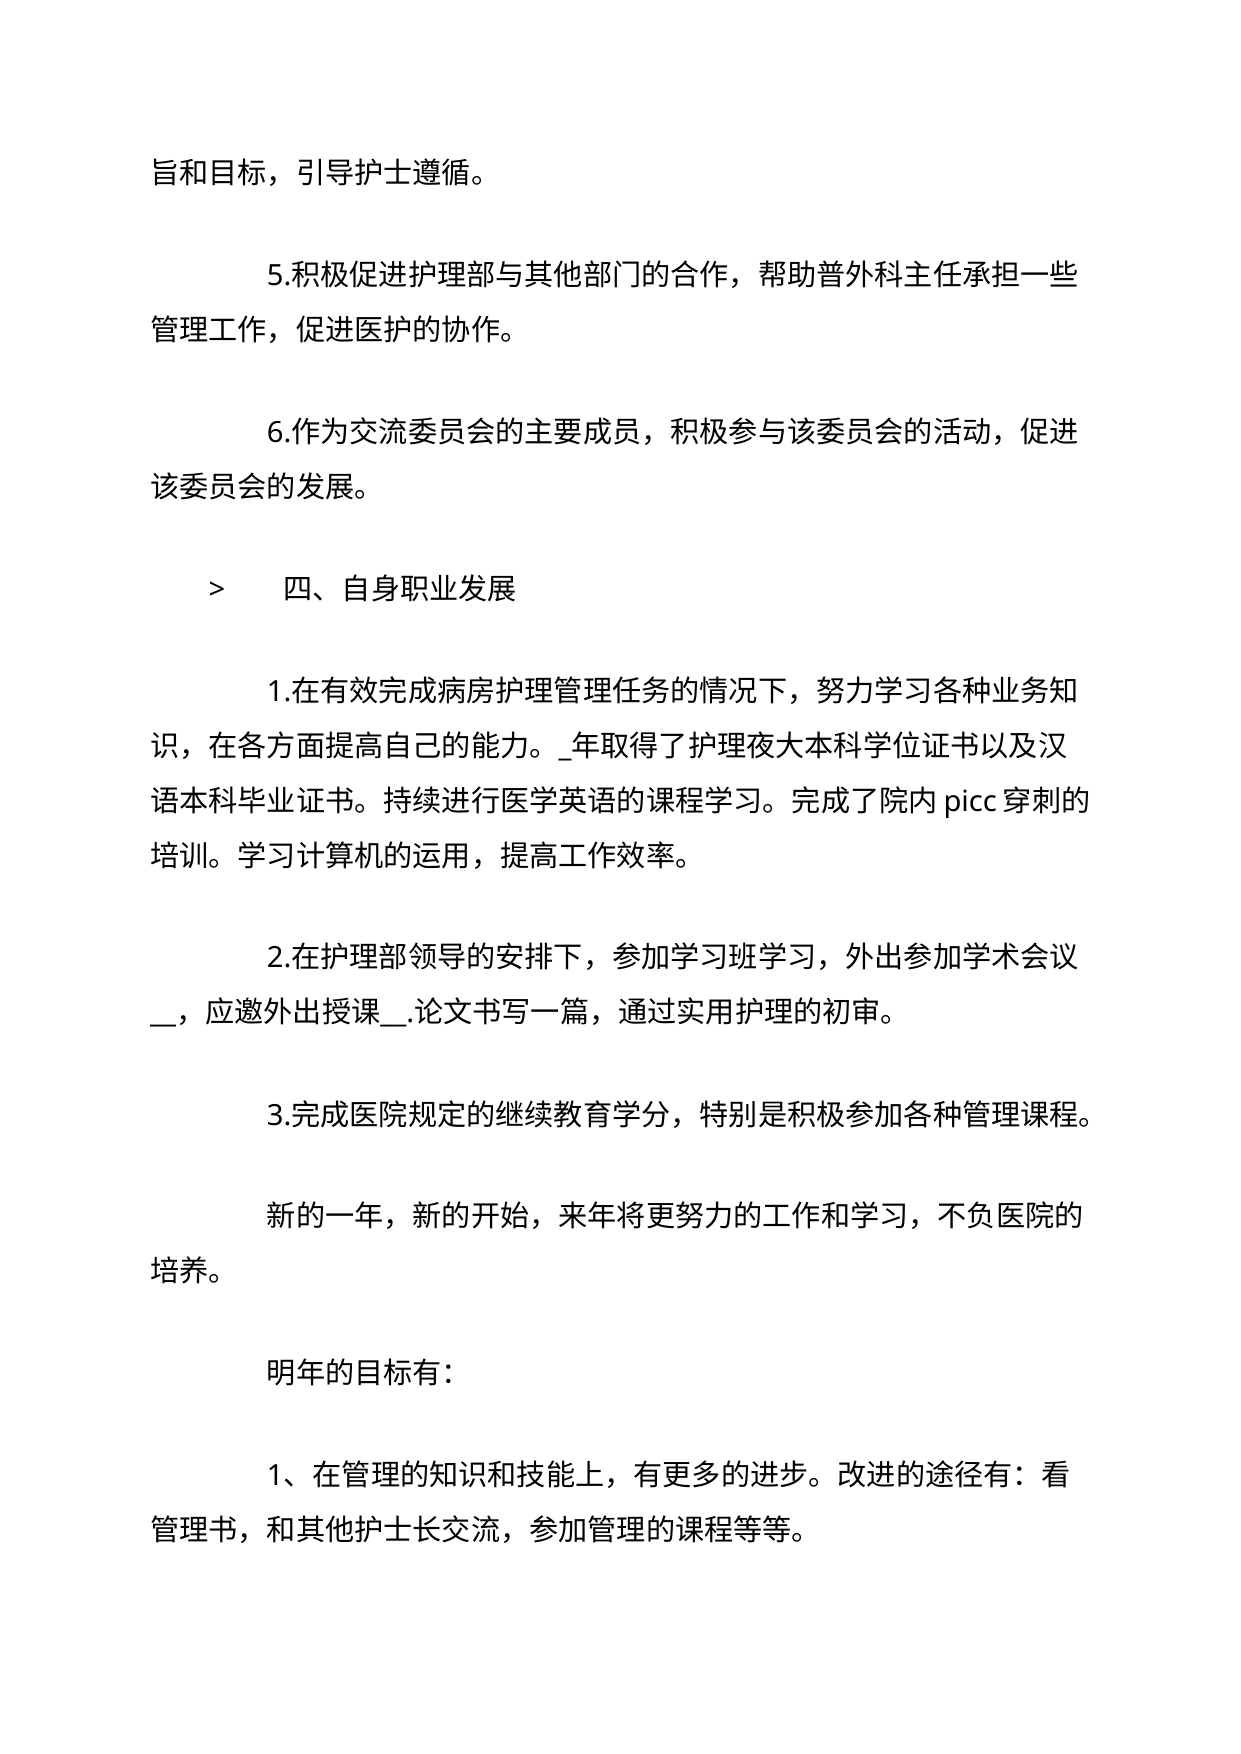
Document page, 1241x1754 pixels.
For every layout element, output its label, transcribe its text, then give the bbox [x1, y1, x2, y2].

text > 四、自身职业发展 [150, 565, 1090, 608]
text 5.积极促进护理部与其他部门的合作，帮助普外科主任承担一些管理工作，促进医护的协作。 [150, 252, 1090, 349]
text 明年的目标有： [150, 1350, 1090, 1392]
text 1、在管理的知识和技能上，有更多的进步。改进的途径有：看管理书，和其他护士长交流，参加管理的课程等等。 [150, 1451, 1090, 1549]
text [150, 150, 1090, 192]
text 3.完成医院规定的继续教育学分，特别是积极参加各种管理课程。 [150, 1091, 1090, 1133]
text 新的一年，新的开始，来年将更努力的工作和学习，不负医院的培养。 [150, 1193, 1090, 1290]
text 1.在有效完成病房护理管理任务的情况下，努力学习各种业务知识，在各方面提高自己的能力。_年取得了护理夜大本科学位证书以及汉语本科毕业证书。持续进行医学英语的课程学习。完成了院内picc穿刺的培训。学习计算机的运用，提高工作效率。 [150, 667, 1090, 874]
text 2.在护理部领导的安排下，参加学习班学习，外出参加学术会议__，应邀外出授课__.论文书写一篇，通过实用护理的初审。 [150, 934, 1090, 1031]
text 6.作为交流委员会的主要成员，积极参与该委员会的活动，促进该委员会的发展。 [150, 408, 1090, 506]
